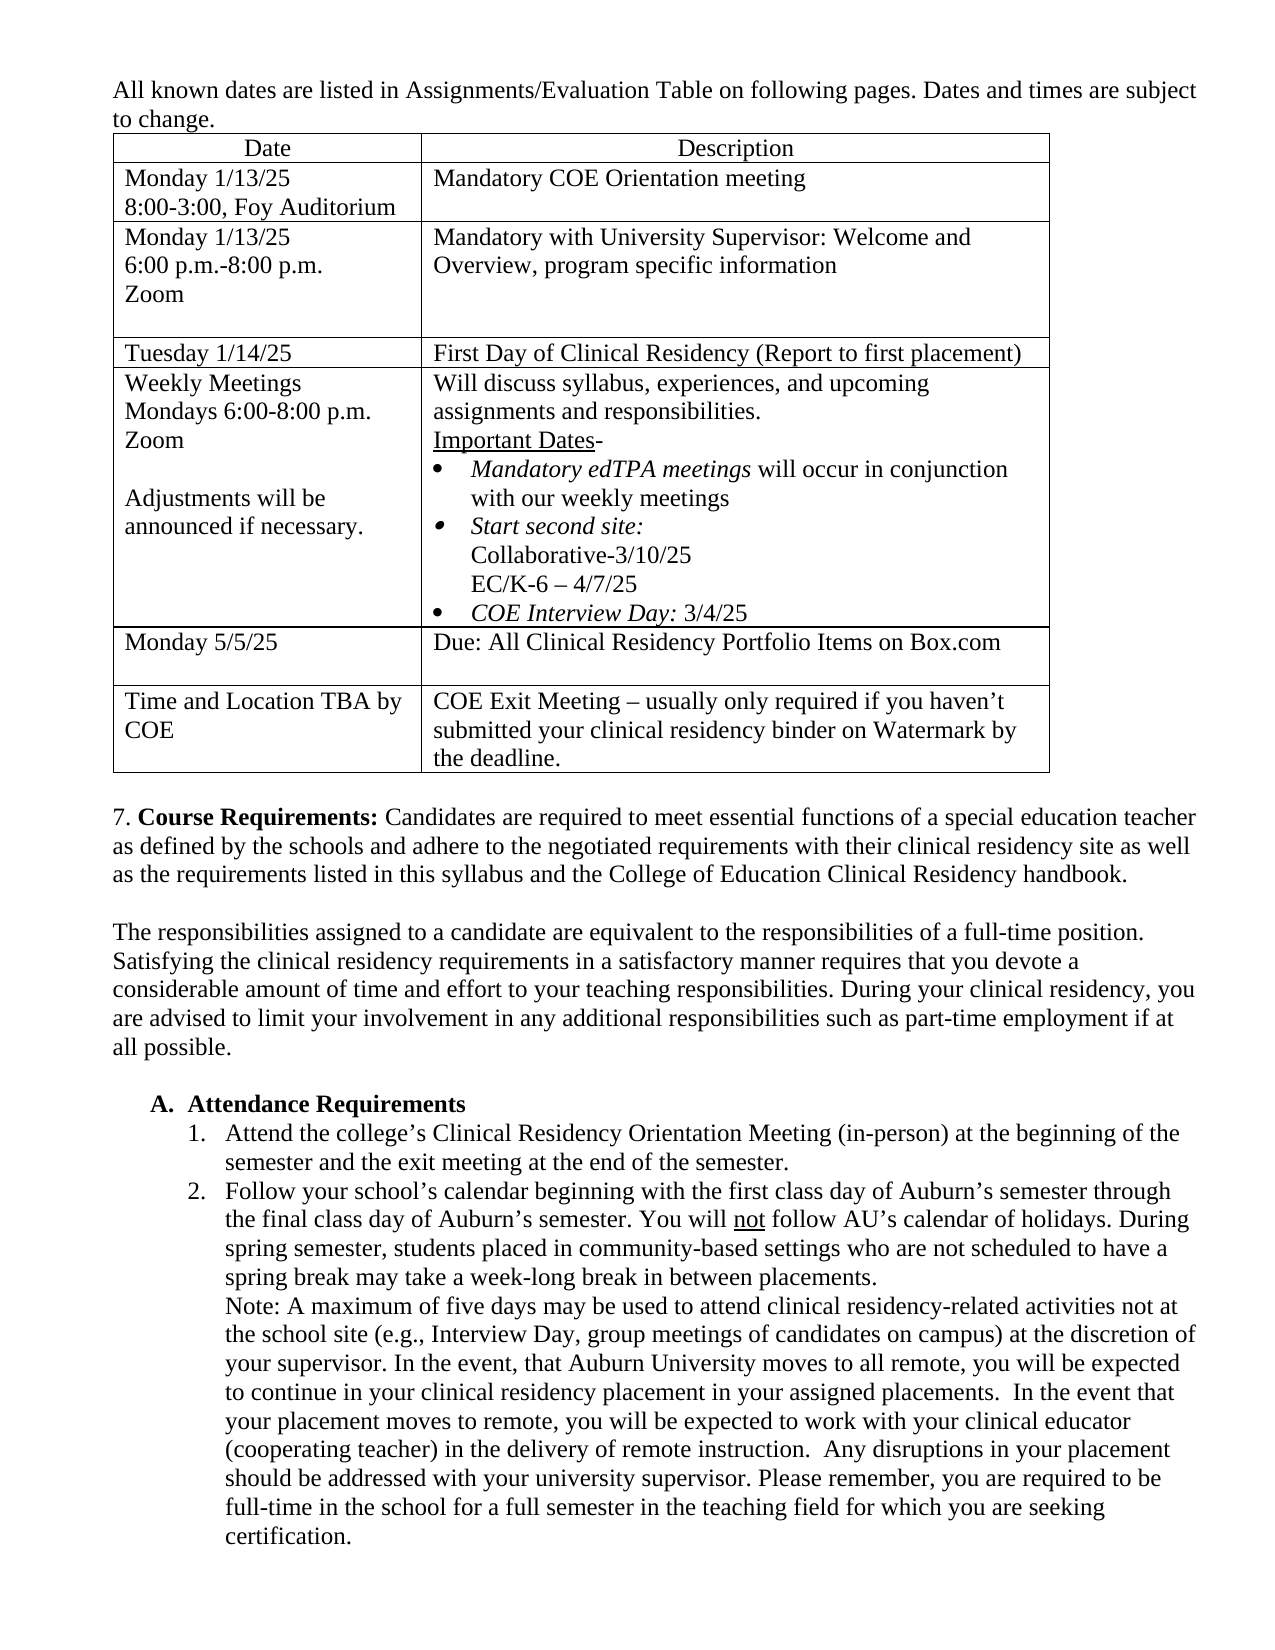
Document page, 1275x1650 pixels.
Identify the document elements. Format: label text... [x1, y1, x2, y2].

table_cell Monday 1/13/25 6:00 p.m.-8:00 p.m. Zoom [114, 222, 421, 337]
table_cell Mandatory with University Supervisor: Welcome and Overview, program specific information [422, 222, 1049, 337]
table_cell Will discuss syllabus, experiences, and upcoming assignments and responsibilities. Important Dates- Mandatory edTPA meetings will occur in conjunction with our weekly meetings Start second site: Collaborative-3/10/25 EC/K-6 – 4/7/25 COE Interview Day: 3/4/25 [422, 368, 1049, 626]
text The responsibilities assigned to a candidate are equivalent to the responsibilities of a full-time position. Satisfying the clinical residency requirements in a satisfactory manner requires that you devote a considerable amount of time and effort to your teaching responsibilities. During your clinical residency, you are advised to limit your involvement in any additional responsibilities such as part-time employment if at all possible. [112, 917, 1200, 1061]
table_cell COE Exit Meeting – usually only required if you haven’t submitted your clinical residency binder on Watermark by the deadline. [422, 686, 1049, 772]
table_cell Monday 1/13/25 8:00-3:00, Foy Auditorium [114, 163, 421, 221]
table_cell Tuesday 1/14/25 [114, 338, 421, 367]
table_header Date [114, 134, 421, 162]
table_cell First Day of Clinical Residency (Report to first placement) [422, 338, 1049, 367]
list Attendance Requirements [150, 1089, 1200, 1118]
list Note: A maximum of five days may be used to attend clinical residency-related activities not at the school site (e.g., Interview Day, group meetings of candidates on campus) at the discretion of your supervisor. In the event, that Auburn University moves to all remote, you will be expected to continue in your clinical residency placement in your assigned placements. In the event that your placement moves to remote, you will be expected to work with your clinical educator (cooperating teacher) in the delivery of remote instruction. Any disruptions in your placement should be addressed with your university supervisor. Please remember, you are required to be full-time in the school for a full semester in the teaching field for which you are seeking certification. [225, 1291, 1200, 1549]
list Attend the college’s Clinical Residency Orientation Meeting (in-person) at the beginning of the semester and the exit meeting at the end of the semester. [187, 1118, 1200, 1176]
text All known dates are listed in Assignments/Evaluation Table on following pages. Dates and times are subject to change. [112, 75, 1200, 132]
table_cell Time and Location TBA by COE [114, 686, 421, 772]
table_cell Due: All Clinical Residency Portfolio Items on Box.com [422, 628, 1049, 685]
table_cell Mandatory COE Orientation meeting [422, 163, 1049, 221]
table_cell Monday 5/5/25 [114, 628, 421, 685]
table_header Description [422, 134, 1049, 162]
text 7. Course Requirements: Candidates are required to meet essential functions of a special education teacher as defined by the schools and adhere to the negotiated requirements with their clinical residency site as well as the requirements listed in this syllabus and the College of Education Clinical Residency handbook. [112, 802, 1200, 888]
table_cell Weekly Meetings Mondays 6:00-8:00 p.m. Zoom Adjustments will be announced if necessary. [114, 368, 421, 626]
list Follow your school’s calendar beginning with the first class day of Auburn’s semester through the final class day of Auburn’s semester. You will not follow AU’s calendar of holidays. During spring semester, students placed in community-based settings who are not scheduled to have a spring break may take a week-long break in between placements. [187, 1176, 1200, 1291]
